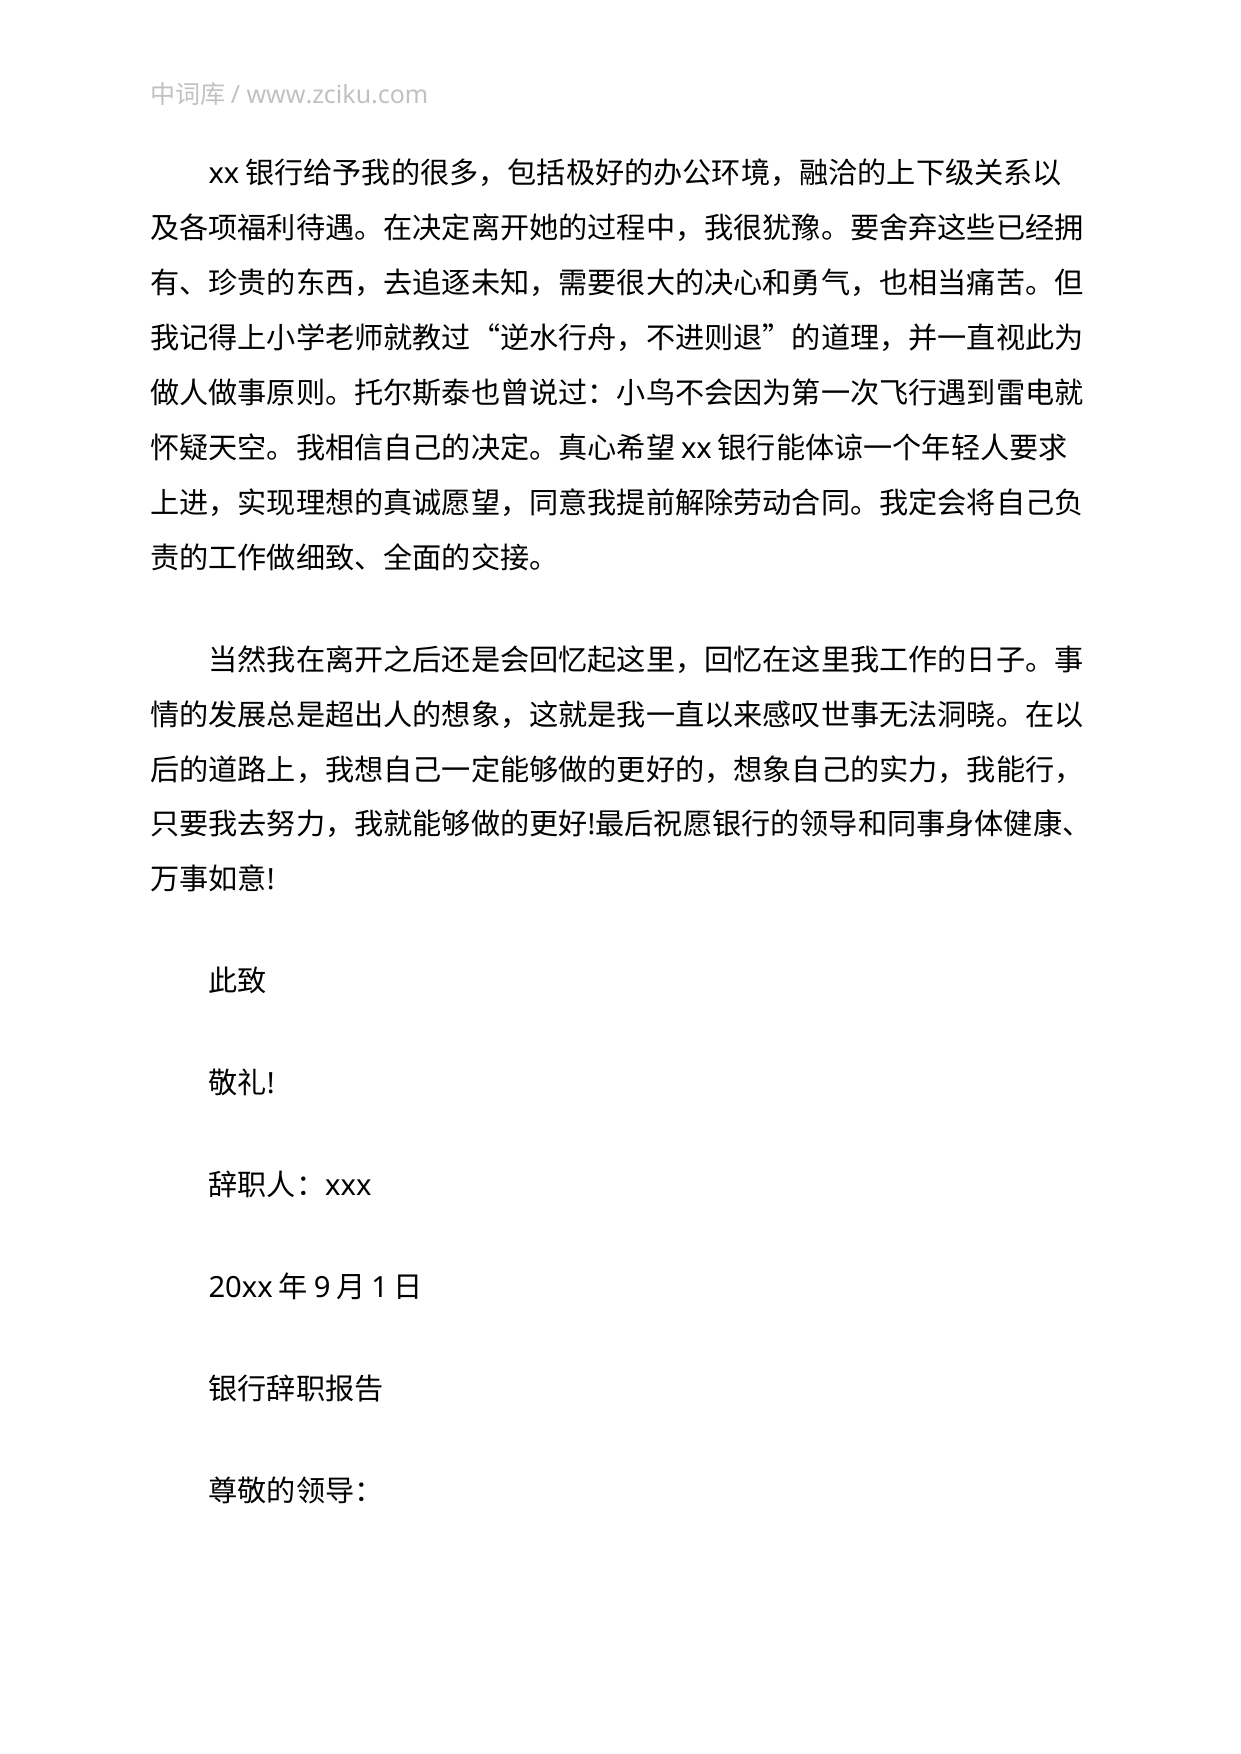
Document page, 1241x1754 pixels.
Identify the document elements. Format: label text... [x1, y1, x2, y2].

text 尊敬的领导： [150, 1467, 1090, 1510]
text 当然我在离开之后还是会回忆起这里，回忆在这里我工作的日子。事情的发展总是超出人的想象，这就是我一直以来感叹世事无法洞晓。在以后的道路上，我想自己一定能够做的更好的，想象自己的实力，我能行，只要我去努力，我就能够做的更好!最后祝愿银行的领导和同事身体健康、万事如意! [150, 636, 1090, 898]
text 敬礼! [150, 1060, 1090, 1102]
text 此致 [150, 958, 1090, 1000]
text xx银行给予我的很多，包括极好的办公环境，融洽的上下级关系以及各项福利待遇。在决定离开她的过程中，我很犹豫。要舍弃这些已经拥有、珍贵的东西，去追逐未知，需要很大的决心和勇气，也相当痛苦。但我记得上小学老师就教过“逆水行舟，不进则退”的道理，并一直视此为做人做事原则。托尔斯泰也曾说过：小鸟不会因为第一次飞行遇到雷电就怀疑天空。我相信自己的决定。真心希望xx银行能体谅一个年轻人要求上进，实现理想的真诚愿望，同意我提前解除劳动合同。我定会将自己负责的工作做细致、全面的交接。 [150, 150, 1090, 577]
text 银行辞职报告 [150, 1366, 1090, 1408]
text 20xx年9月1日 [150, 1264, 1090, 1306]
text 辞职人：xxx [150, 1162, 1090, 1204]
